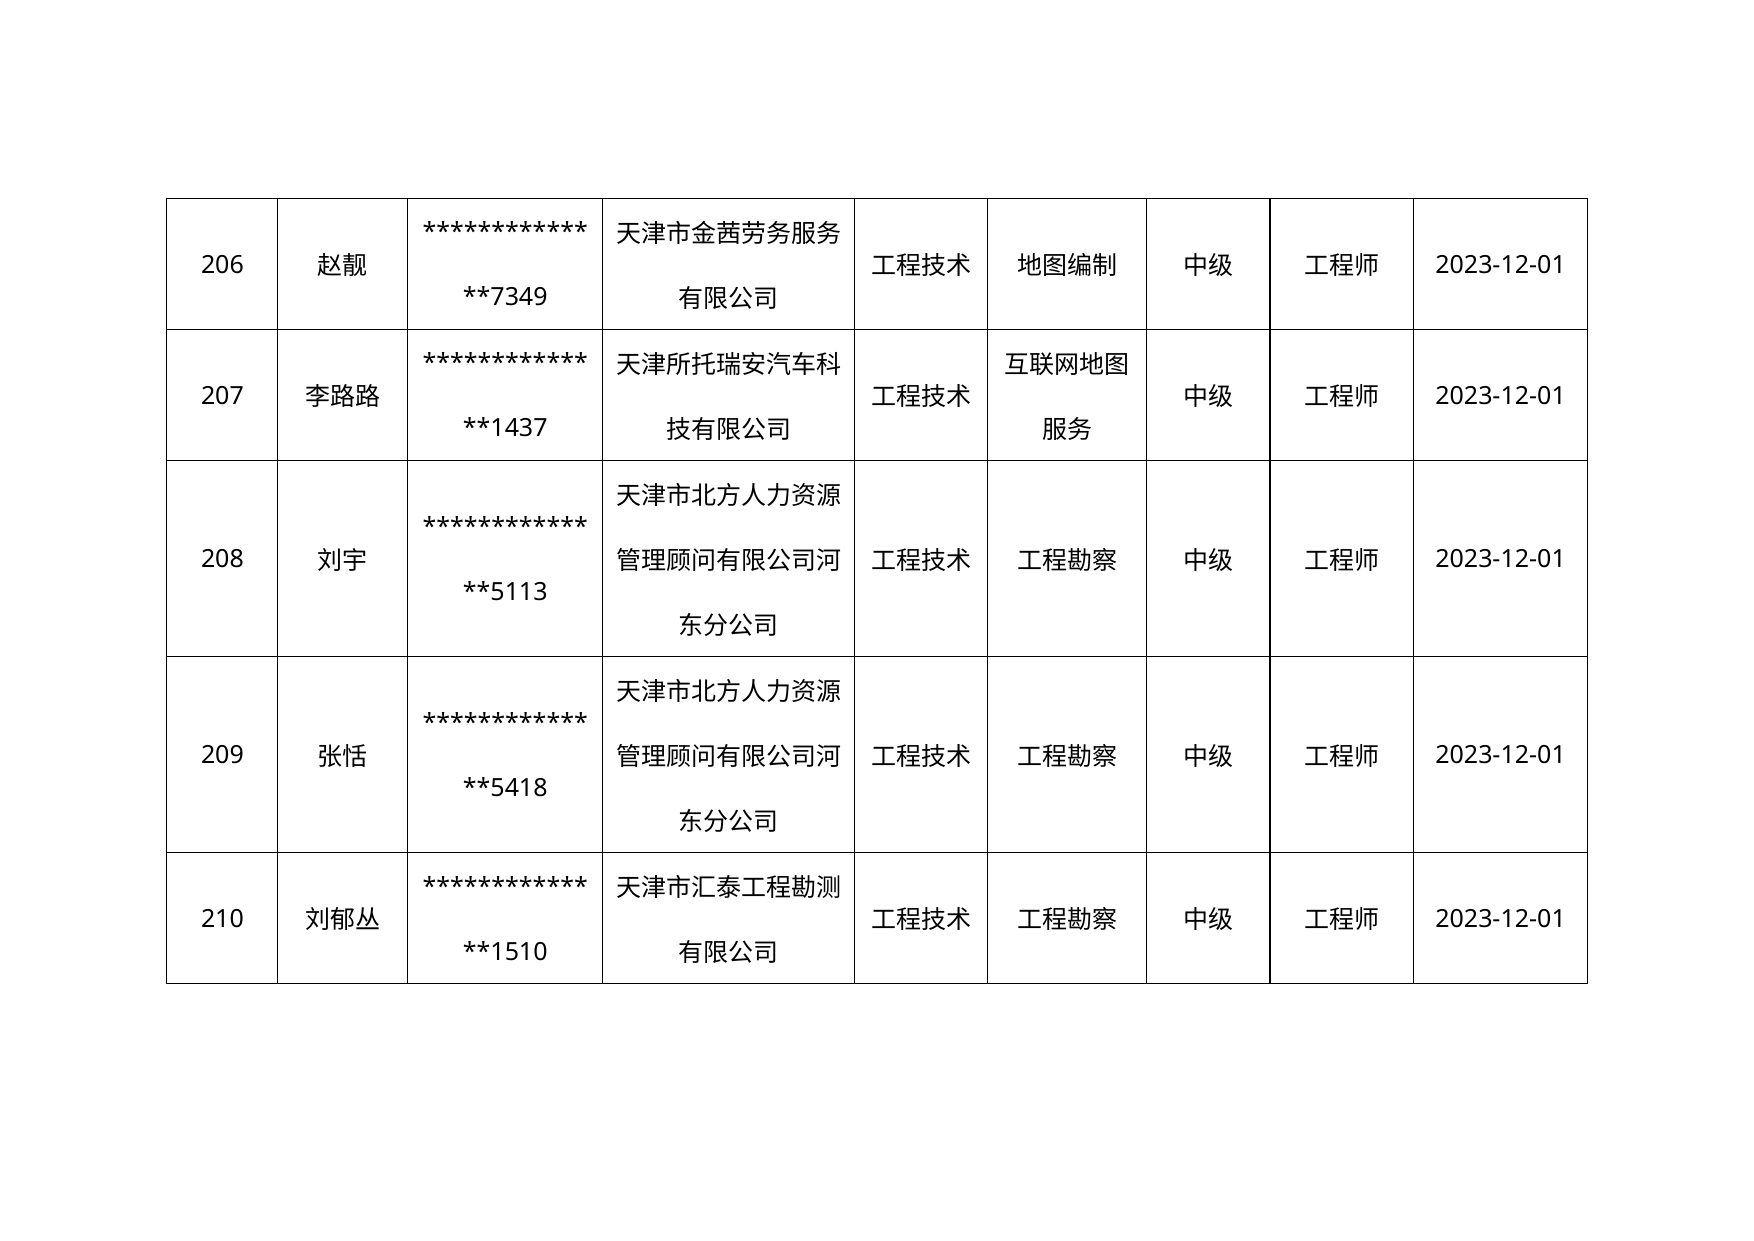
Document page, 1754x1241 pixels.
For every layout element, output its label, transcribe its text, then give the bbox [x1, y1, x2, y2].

table_cell 李路路 [278, 330, 407, 460]
table_cell 中级 [1147, 853, 1269, 983]
table_cell 天津所托瑞安汽车科技有限公司 [603, 330, 854, 460]
table_cell 天津市北方人力资源管理顾问有限公司河东分公司 [603, 657, 854, 852]
table_cell **************5418 [408, 657, 602, 852]
table_cell 天津市汇泰工程勘测有限公司 [603, 853, 854, 983]
table_cell 张恬 [278, 657, 407, 852]
table_cell 工程技术 [855, 330, 987, 460]
table_cell 2023-12-01 [1414, 853, 1587, 983]
table_cell 刘郁丛 [278, 853, 407, 983]
table_cell 工程师 [1271, 199, 1413, 329]
table_cell 2023-12-01 [1414, 461, 1587, 656]
table_cell 工程勘察 [988, 657, 1146, 852]
table_cell **************1510 [408, 853, 602, 983]
table_cell 工程师 [1271, 657, 1413, 852]
table_cell 209 [167, 657, 277, 852]
table_cell 2023-12-01 [1414, 330, 1587, 460]
table_cell 中级 [1147, 657, 1269, 852]
table_cell 工程技术 [855, 199, 987, 329]
table_cell 2023-12-01 [1414, 657, 1587, 852]
table_cell 210 [167, 853, 277, 983]
table_cell 207 [167, 330, 277, 460]
table_cell 206 [167, 199, 277, 329]
table_cell 天津市金茜劳务服务有限公司 [603, 199, 854, 329]
table_cell 208 [167, 461, 277, 656]
table_cell 中级 [1147, 330, 1269, 460]
table_cell 工程技术 [855, 853, 987, 983]
table_cell 中级 [1147, 199, 1269, 329]
table_cell **************7349 [408, 199, 602, 329]
table_cell 刘宇 [278, 461, 407, 656]
table_cell 赵靓 [278, 199, 407, 329]
table_cell 工程勘察 [988, 853, 1146, 983]
table_cell 天津市北方人力资源管理顾问有限公司河东分公司 [603, 461, 854, 656]
table_cell **************1437 [408, 330, 602, 460]
table_cell 2023-12-01 [1414, 199, 1587, 329]
table_cell 工程勘察 [988, 461, 1146, 656]
table_cell 工程技术 [855, 461, 987, 656]
table_cell 互联网地图服务 [988, 330, 1146, 460]
table_cell 中级 [1147, 461, 1269, 656]
table_cell 地图编制 [988, 199, 1146, 329]
table_cell 工程师 [1271, 853, 1413, 983]
table_cell 工程师 [1271, 461, 1413, 656]
table_cell 工程师 [1271, 330, 1413, 460]
table_cell **************5113 [408, 461, 602, 656]
table_cell 工程技术 [855, 657, 987, 852]
